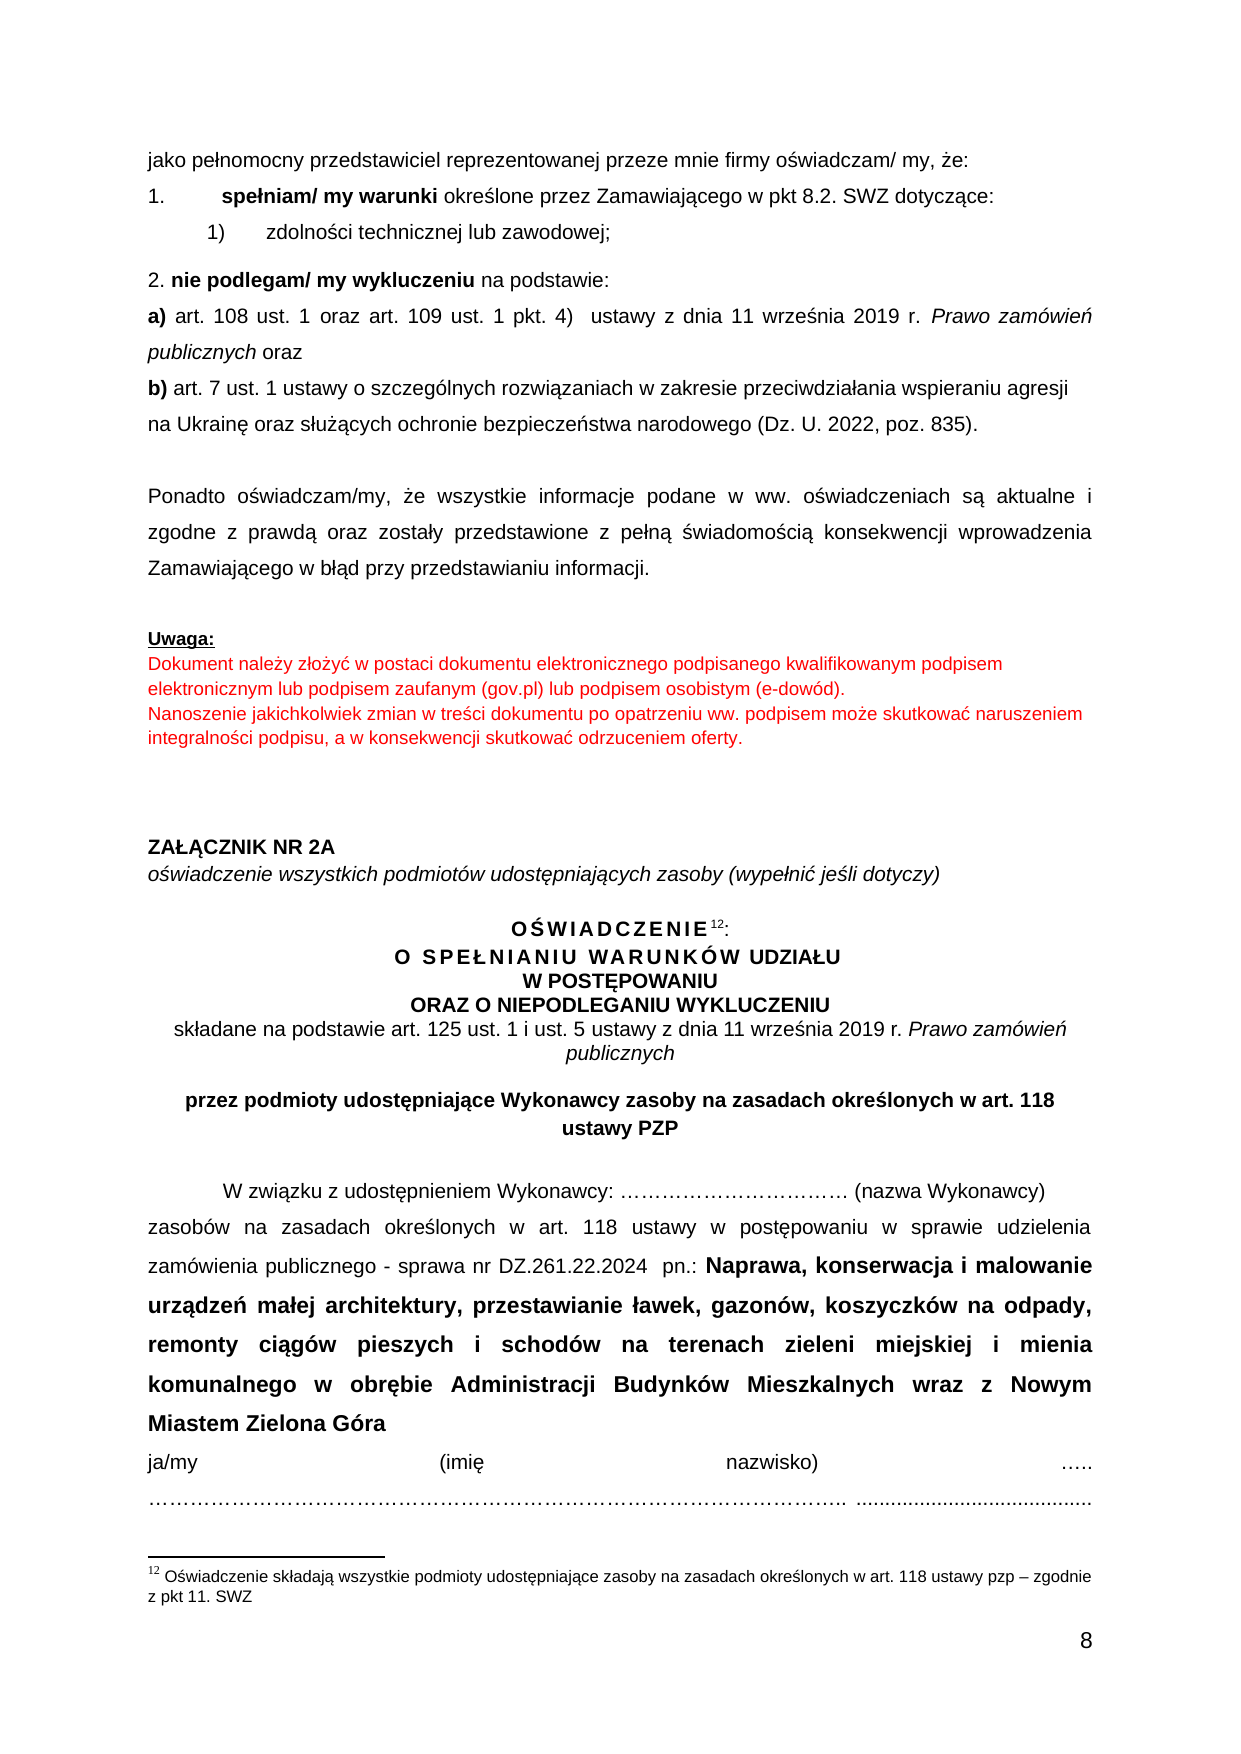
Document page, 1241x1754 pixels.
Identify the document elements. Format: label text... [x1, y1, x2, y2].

text o spełnianiu warunków udziału w postępowaniu [148, 944, 1093, 992]
text ZAŁĄCZNIK NR 2A [148, 834, 1093, 858]
list zdolności technicznej lub zawodowej; [207, 219, 1093, 243]
text Dokument należy złożyć w postaci dokumentu elektronicznego podpisanego kwalifikowanym podpisem elektronicznym lub podpisem zaufanym (gov.pl) lub podpisem osobistym (e-dowód). [148, 653, 1093, 699]
text składane na podstawie art. 125 ust. 1 i ust. 5 ustawy z dnia 11 września 2019 r. Prawo zamówień publicznych [148, 1016, 1093, 1064]
text Ponadto oświadczam/my, że wszystkie informacje podane w ww. oświadczeniach są aktualne i zgodne z prawdą oraz zostały przedstawione z pełną świadomością konsekwencji wprowadzenia Zamawiającego w błąd przy przedstawianiu informacji. [148, 483, 1093, 579]
text Nanoszenie jakichkolwiek zmian w treści dokumentu po opatrzeniu ww. podpisem może skutkować naruszeniem integralności podpisu, a w konsekwencji skutkować odrzuceniem oferty. [148, 702, 1093, 749]
text OŚWIADCZENIE: [148, 917, 1093, 941]
text a) art. 108 ust. 1 oraz art. 109 ust. 1 pkt. 4) ustawy z dnia 11 września 2019 r. Prawo zamówień publicznych oraz [148, 304, 1093, 364]
text przez podmioty udostępniające Wykonawcy zasoby na zasadach określonych w art. 118 ustawy PZP [148, 1088, 1093, 1140]
text 1. spełniam/ my warunki określone przez Zamawiającego w pkt 8.2. SWZ dotyczące: [148, 183, 1093, 207]
text oświadczenie wszystkich podmiotów udostępniających zasoby (wypełnić jeśli dotyczy) [148, 862, 1093, 886]
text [148, 1449, 1093, 1509]
text oraz o niepodleganiu wykluczeniu [148, 992, 1093, 1016]
text zasobów na zasadach określonych w art. 118 ustawy w postępowaniu w sprawie udzielenia zamówienia publicznego - sprawa nr DZ.261.22.2024 pn.: Naprawa, konserwacja i malowanie urządzeń małej architektury, przestawianie ławek, gazonów, koszyczków na odpady, remonty ciągów pieszych i schodów na terenach zieleni miejskiej i mienia komunalnego w obrębie Administracji Budynków Mieszkalnych wraz z Nowym Miastem Zielona Góra [148, 1215, 1093, 1436]
text b) art. 7 ust. 1 ustawy o szczególnych rozwiązaniach w zakresie przeciwdziałania wspieraniu agresji [148, 376, 1093, 400]
text Uwaga: [148, 628, 1093, 649]
text jako pełnomocny przedstawiciel reprezentowanej przeze mnie firmy oświadczam/ my, że: [148, 148, 1093, 172]
text W związku z udostępnieniem Wykonawcy: …………………………… (nazwa Wykonawcy) [148, 1179, 1093, 1203]
text na Ukrainę oraz służących ochronie bezpieczeństwa narodowego (Dz. U. 2022, poz. 835). [148, 412, 1093, 436]
text 2. nie podlegam/ my wykluczeniu na podstawie: [148, 268, 1093, 292]
